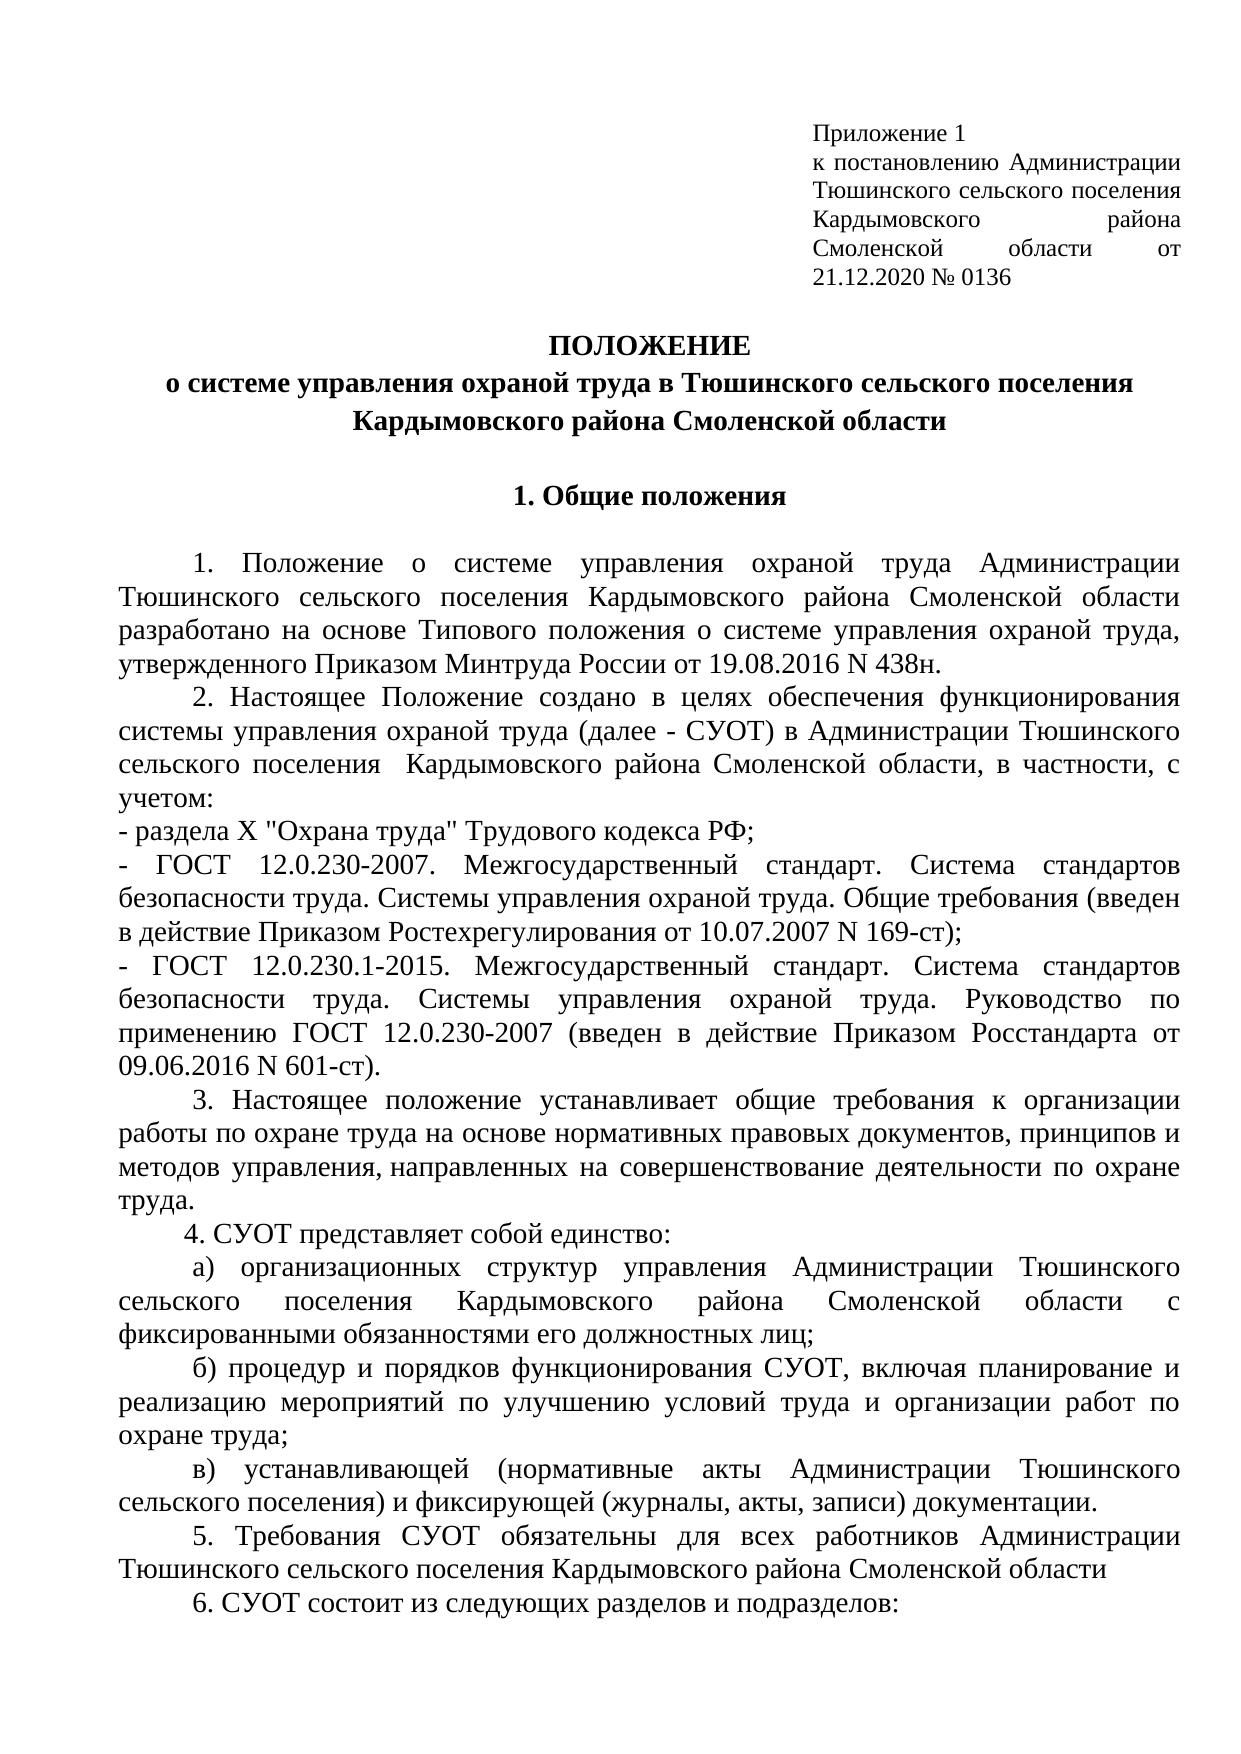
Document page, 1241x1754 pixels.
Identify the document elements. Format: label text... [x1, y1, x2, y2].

text - ГОСТ 12.0.230.1-2015. Межгосударственный стандарт. Система стандартов безопасности труда. Системы управления охраной труда. Руководство по применению ГОСТ 12.0.230-2007 (введен в действие Приказом Росстандарта от 09.06.2016 N 601-ст). [118, 948, 1181, 1082]
text ПОЛОЖЕНИЕ [118, 324, 1181, 362]
text Приложение 1 [812, 118, 1181, 147]
text 3. Настоящее положение устанавливает общие требования к организации работы по охране труда на основе нормативных правовых документов, принципов и методов управления, направленных на совершенствование деятельности по охране труда. [118, 1082, 1181, 1216]
text - раздела X "Охрана труда" Трудового кодекса РФ; [118, 813, 1181, 847]
text в) устанавливающей (нормативные акты Администрации Тюшинского сельского поселения) и фиксирующей (журналы, акты, записи) документации. [118, 1451, 1181, 1518]
text а) организационных структур управления Администрации Тюшинского сельского поселения Кардымовского района Смоленской области с фиксированными обязанностями его должностных лиц; [118, 1249, 1181, 1350]
text к постановлению Администрации Тюшинского сельского поселения Кардымовского района Смоленской области от 21.12.2020 № 0136 [812, 147, 1181, 291]
text 6. СУОТ состоит из следующих разделов и подразделов: [118, 1585, 1181, 1618]
text 1. Положение о системе управления охраной труда Администрации Тюшинского сельского поселения Кардымовского района Смоленской области разработано на основе Типового положения о системе управления охраной труда, утвержденного Приказом Минтруда России от 19.08.2016 N 438н. [118, 545, 1181, 679]
text б) процедур и порядков функционирования СУОТ, включая планирование и реализацию мероприятий по улучшению условий труда и организации работ по охране труда; [118, 1350, 1181, 1451]
text 5. Требования СУОТ обязательны для всех работников Администрации Тюшинского сельского поселения Кардымовского района Смоленской области [118, 1518, 1181, 1585]
text о системе управления охраной труда в Тюшинского сельского поселения Кардымовского района Смоленской области [118, 362, 1181, 437]
text 4. СУОТ представляет собой единство: [118, 1216, 1181, 1249]
text 1. Общие положения [118, 474, 1181, 512]
text 2. Настоящее Положение создано в целях обеспечения функционирования системы управления охраной труда (далее - СУОТ) в Администрации Тюшинского сельского поселения Кардымовского района Смоленской области, в частности, с учетом: [118, 679, 1181, 813]
text - ГОСТ 12.0.230-2007. Межгосударственный стандарт. Система стандартов безопасности труда. Системы управления охраной труда. Общие требования (введен в действие Приказом Ростехрегулирования от 10.07.2007 N 169-ст); [118, 847, 1181, 948]
